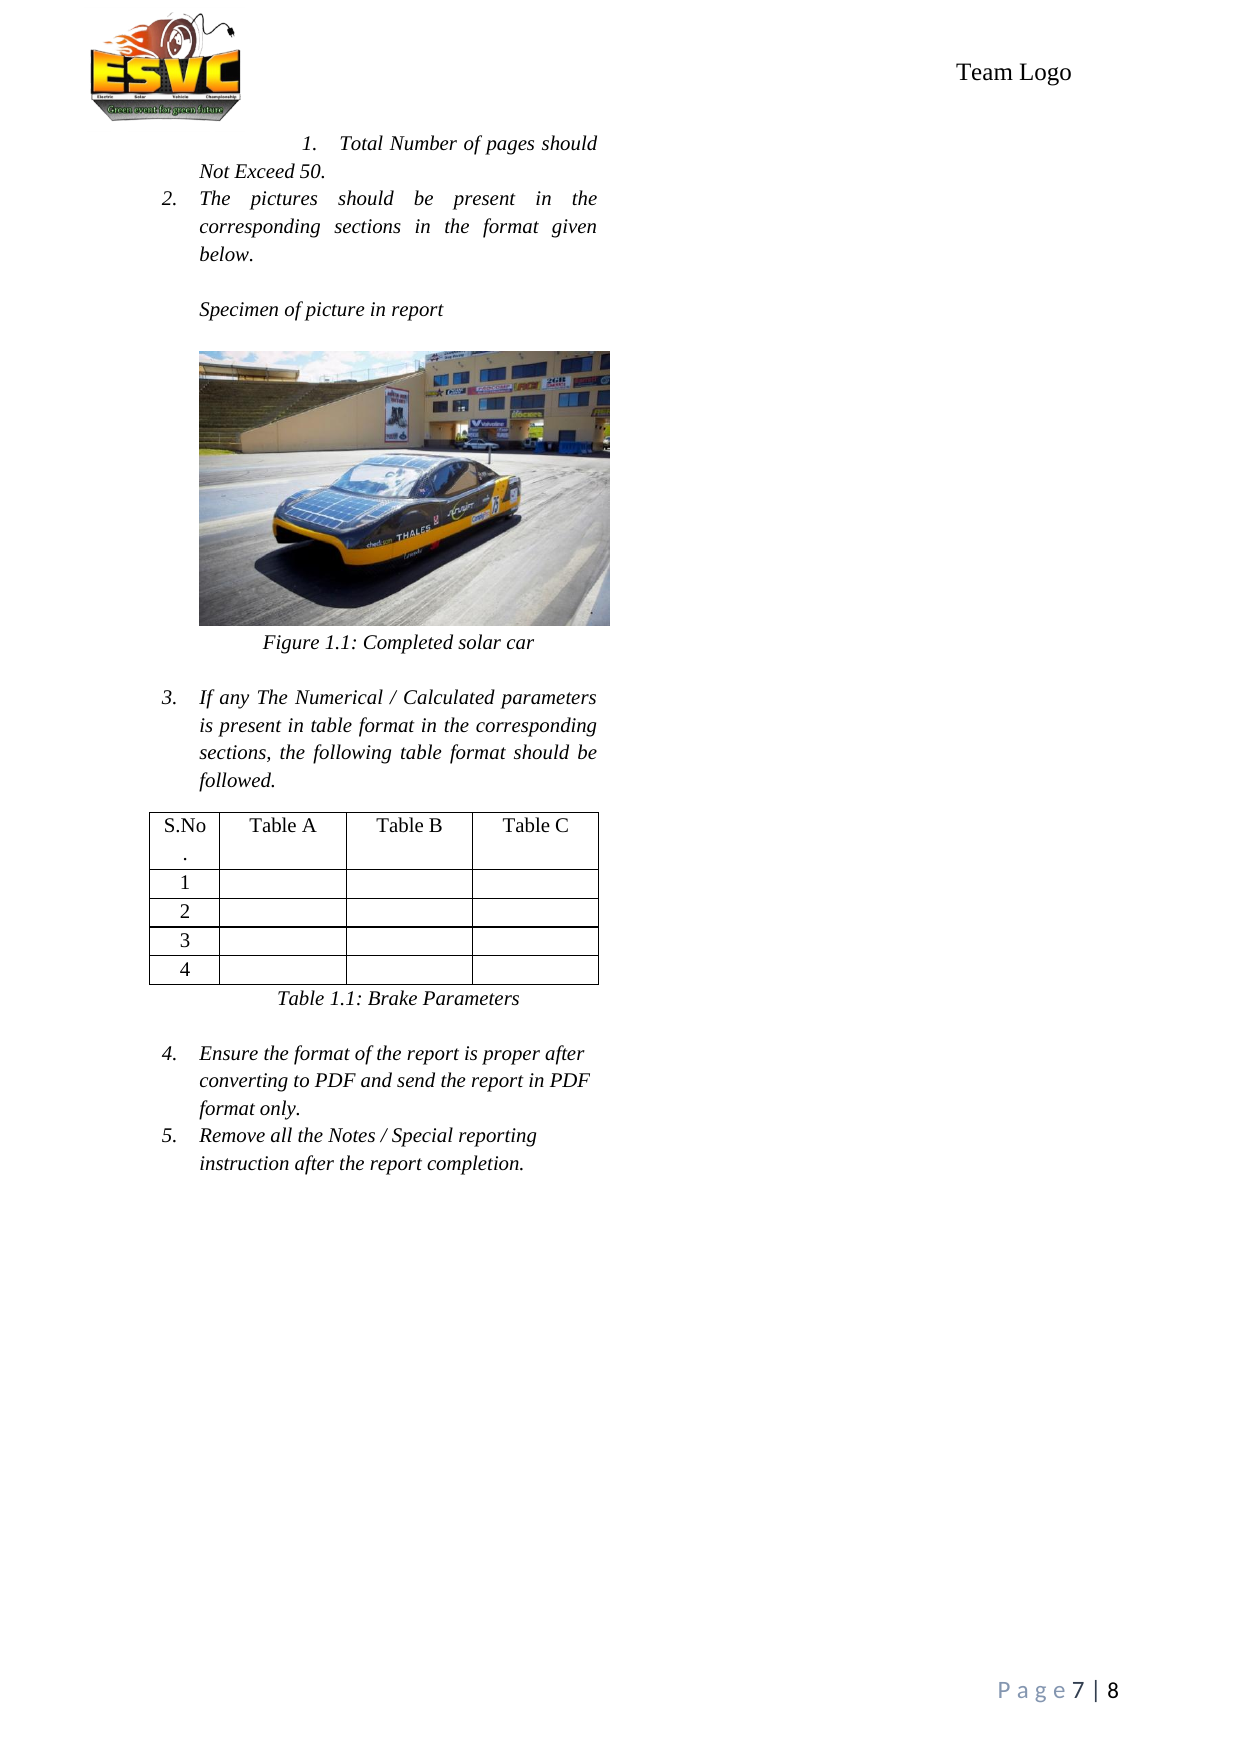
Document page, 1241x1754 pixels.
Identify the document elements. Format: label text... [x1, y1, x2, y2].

list Specimen of picture in report [199, 297, 597, 321]
table_cell [347, 928, 472, 955]
table_cell 3 [150, 928, 219, 955]
list If any The Numerical / Calculated parameters is present in table format in the corresponding sections, the following table format should be followed. [162, 685, 597, 792]
list Figure 1.1: Completed solar car [199, 630, 597, 654]
table_cell [473, 870, 598, 897]
table_header Table A [220, 813, 346, 868]
table_cell [347, 956, 472, 984]
picture [199, 351, 610, 626]
table_header Table C [473, 813, 598, 868]
table_cell [473, 956, 598, 984]
table_cell [473, 928, 598, 955]
table_header Table B [347, 813, 472, 868]
list Total Number of pages should Not Exceed 50. [162, 131, 597, 183]
list Remove all the Notes / Special reporting instruction after the report completion. [162, 1123, 597, 1175]
table_cell 2 [150, 899, 219, 926]
table_header S.No. [150, 813, 219, 868]
table_cell [347, 870, 472, 897]
picture [84, 6, 246, 132]
list Table 1.1: Brake Parameters [199, 985, 597, 1009]
table_cell [220, 956, 346, 984]
list The pictures should be present in the corresponding sections in the format given below. [162, 186, 597, 266]
table_cell [220, 870, 346, 897]
table_cell [220, 899, 346, 926]
table_cell [220, 928, 346, 955]
table_cell 4 [150, 956, 219, 984]
table_cell 1 [150, 870, 219, 897]
table_cell [473, 899, 598, 926]
list Ensure the format of the report is proper after converting to PDF and send the report in PDF format only. [162, 1041, 597, 1120]
table_cell [347, 899, 472, 926]
